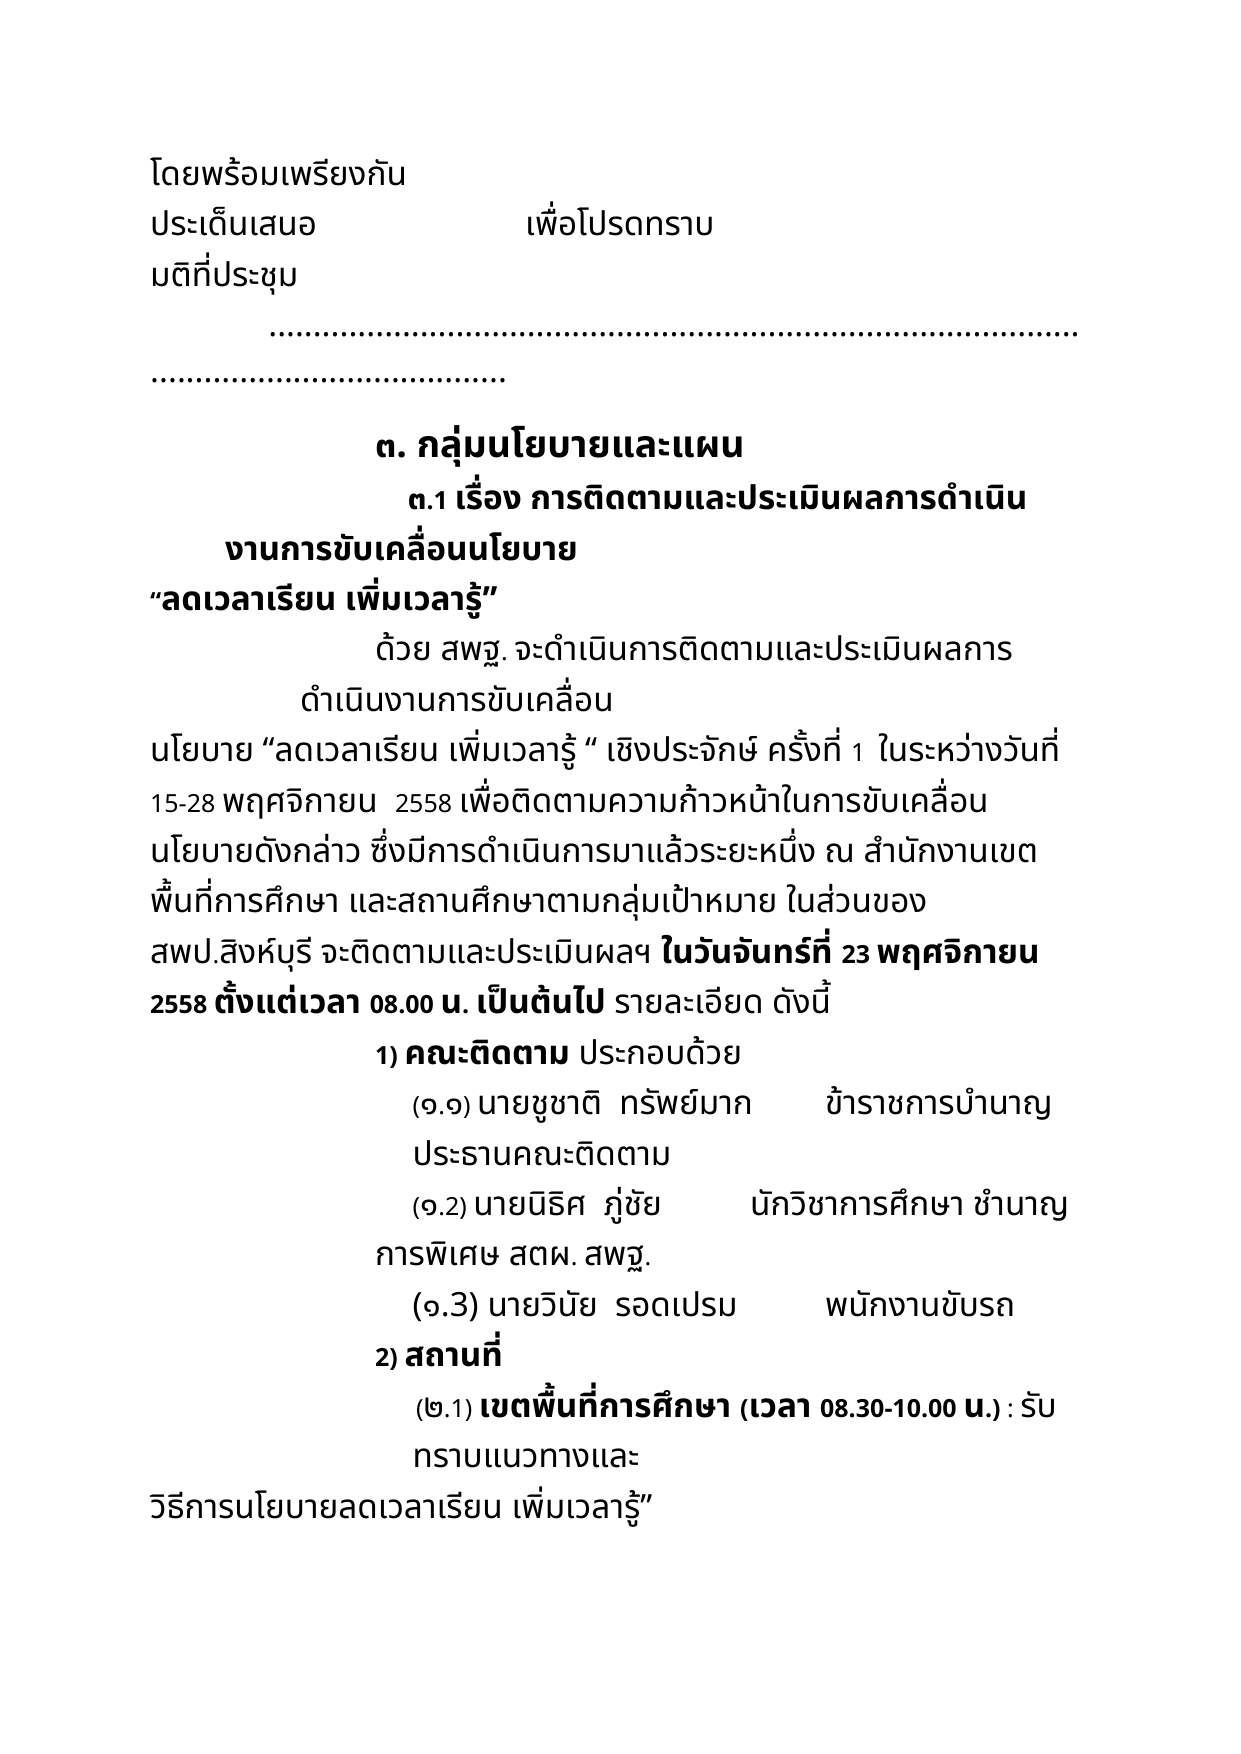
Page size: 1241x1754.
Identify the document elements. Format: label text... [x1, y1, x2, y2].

text ๓. กลุ่มนโยบายและแผน [150, 417, 1090, 474]
text ประเด็นเสนอ เพื่อโปรดทราบ [150, 200, 1090, 251]
text วิธีการนโยบายลดเวลาเรียน เพิ่มเวลารู้” [150, 1483, 1090, 1533]
list (๑.๑) นายชูชาติ ทรัพย์มาก ข้าราชการบำนาญ ประธานคณะติดตาม [412, 1079, 1090, 1180]
text ๓.1 เรื่อง การติดตามและประเมินผลการดำเนินงานการขับเคลื่อนนโยบาย [225, 474, 1090, 575]
text โดยพร้อมเพรียงกัน [150, 150, 1090, 200]
list (๑.2) นายนิธิศ ภู่ชัย นักวิชาการศึกษา ชำนาญการพิเศษ สตผ. สพฐ. [375, 1180, 1090, 1281]
text (๒.1) เขตพื้นที่การศึกษา (เวลา 08.30-10.00 น.) : รับทราบแนวทางและ [412, 1382, 1090, 1483]
text 1) คณะติดตาม ประกอบด้วย [150, 1029, 1090, 1079]
text มติที่ประชุม ................................................................................................................................... [150, 251, 1090, 392]
list (๑.3) นายวินัย รอดเปรม พนักงานขับรถ [375, 1281, 1090, 1331]
text 2) สถานที่ [300, 1331, 1090, 1382]
text ด้วย สพฐ. จะดำเนินการติดตามและประเมินผลการดำเนินงานการขับเคลื่อน [300, 625, 1090, 726]
text “ลดเวลาเรียน เพิ่มเวลารู้” [150, 575, 1090, 625]
text นโยบาย “ลดเวลาเรียน เพิ่มเวลารู้ “ เชิงประจักษ์ ครั้งที่ 1 ในระหว่างวันที่ 15-28 พฤศจิกายน 2558 เพื่อติดตามความก้าวหน้าในการขับเคลื่อนนโยบายดังกล่าว ซึ่งมีการดำเนินการมาแล้วระยะหนึ่ง ณ สำนักงานเขตพื้นที่การศึกษา และสถานศึกษาตามกลุ่มเป้าหมาย ในส่วนของ สพป.สิงห์บุรี จะติดตามและประเมินผลฯ ในวันจันทร์ที่ 23 พฤศจิกายน 2558 ตั้งแต่เวลา 08.00 น. เป็นต้นไป รายละเอียด ดังนี้ [150, 726, 1090, 1029]
